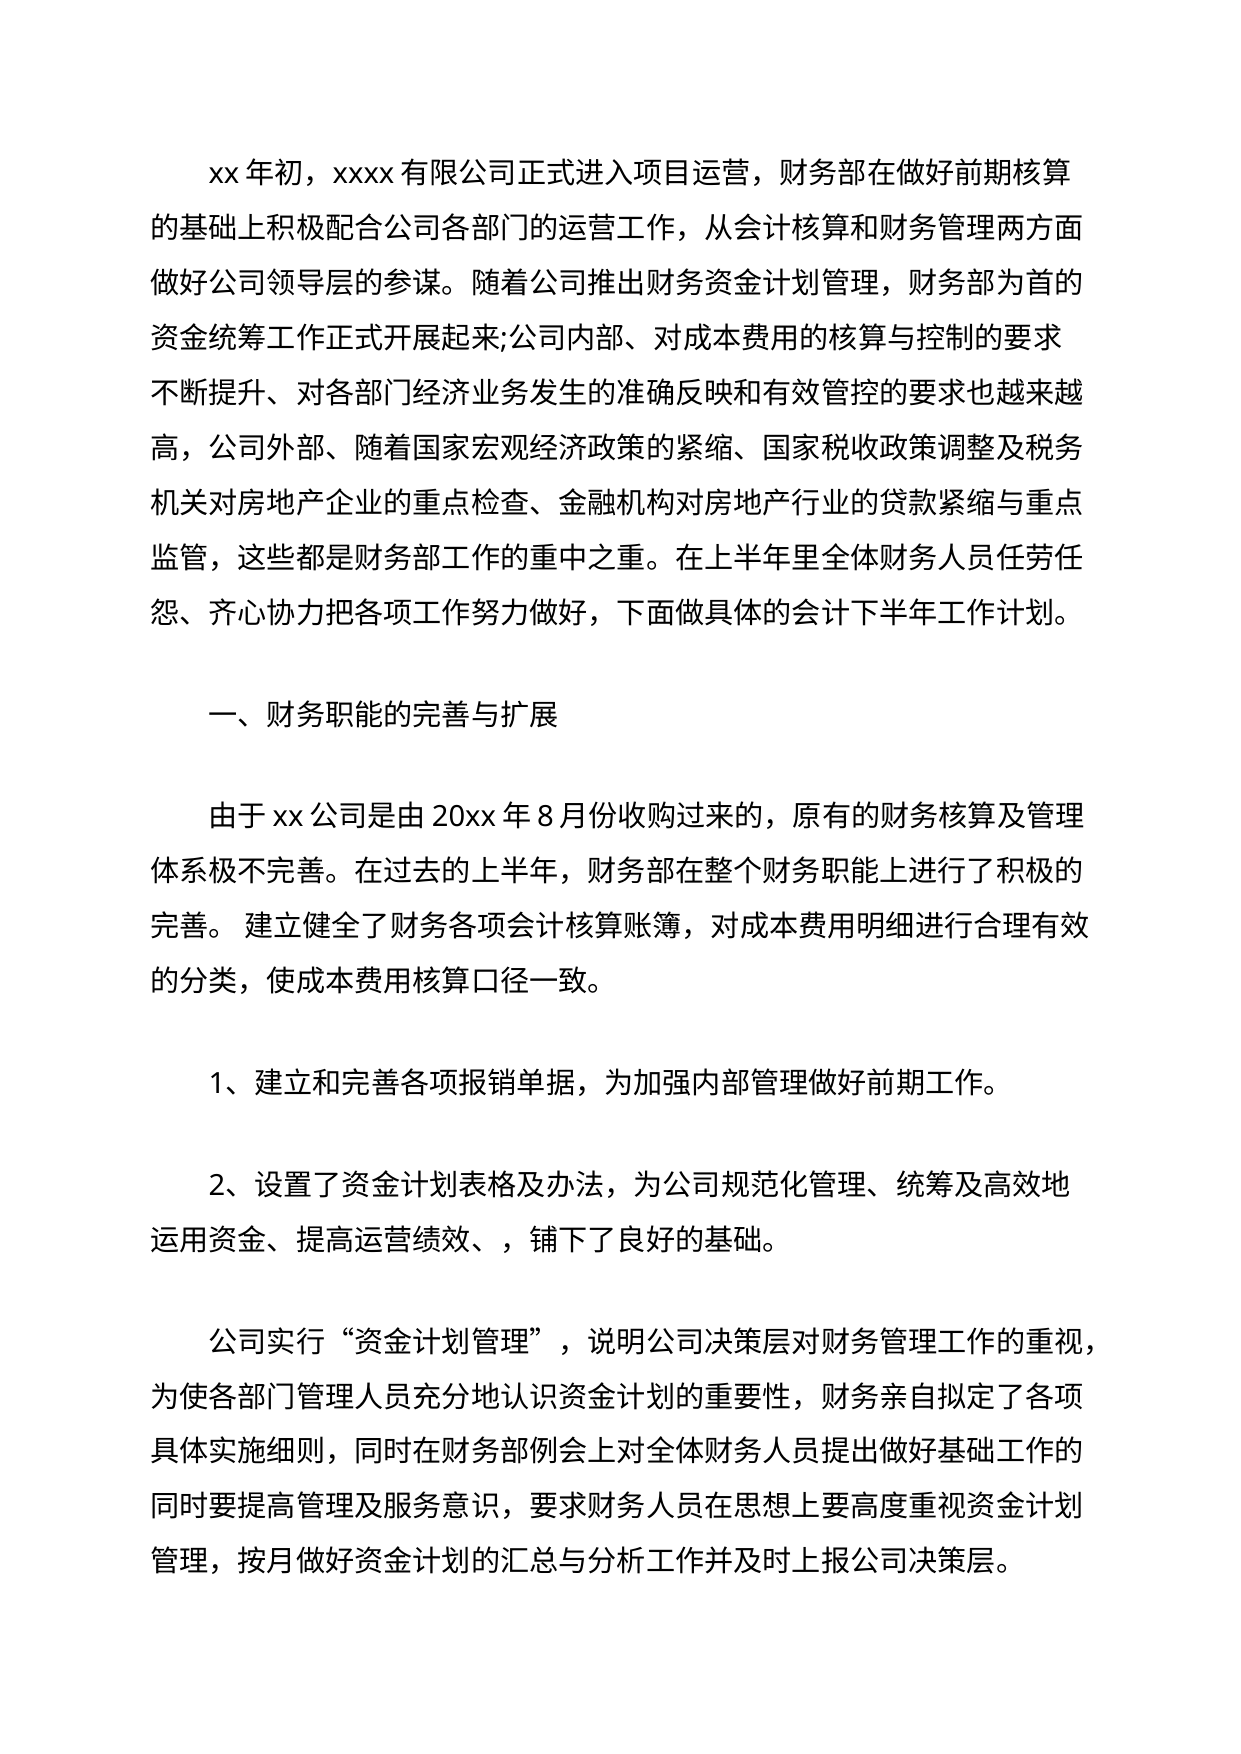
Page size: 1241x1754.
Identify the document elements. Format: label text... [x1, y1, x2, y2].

text 1、建立和完善各项报销单据，为加强内部管理做好前期工作。 [150, 1059, 1090, 1102]
text 一、财务职能的完善与扩展 [150, 691, 1090, 733]
text 由于xx公司是由20xx年8月份收购过来的，原有的财务核算及管理体系极不完善。在过去的上半年，财务部在整个财务职能上进行了积极的完善。 建立健全了财务各项会计核算账簿，对成本费用明细进行合理有效的分类，使成本费用核算口径一致。 [150, 793, 1090, 1000]
text xx年初，xxxx有限公司正式进入项目运营，财务部在做好前期核算的基础上积极配合公司各部门的运营工作，从会计核算和财务管理两方面做好公司领导层的参谋。随着公司推出财务资金计划管理，财务部为首的资金统筹工作正式开展起来;公司内部、对成本费用的核算与控制的要求不断提升、对各部门经济业务发生的准确反映和有效管控的要求也越来越高，公司外部、随着国家宏观经济政策的紧缩、国家税收政策调整及税务机关对房地产企业的重点检查、金融机构对房地产行业的贷款紧缩与重点监管，这些都是财务部工作的重中之重。在上半年里全体财务人员任劳任怨、齐心协力把各项工作努力做好，下面做具体的会计下半年工作计划。 [150, 150, 1090, 632]
text 2、设置了资金计划表格及办法，为公司规范化管理、统筹及高效地运用资金、提高运营绩效、，铺下了良好的基础。 [150, 1161, 1090, 1259]
text 公司实行“资金计划管理”，说明公司决策层对财务管理工作的重视，为使各部门管理人员充分地认识资金计划的重要性，财务亲自拟定了各项具体实施细则，同时在财务部例会上对全体财务人员提出做好基础工作的同时要提高管理及服务意识，要求财务人员在思想上要高度重视资金计划管理，按月做好资金计划的汇总与分析工作并及时上报公司决策层。 [150, 1318, 1090, 1580]
